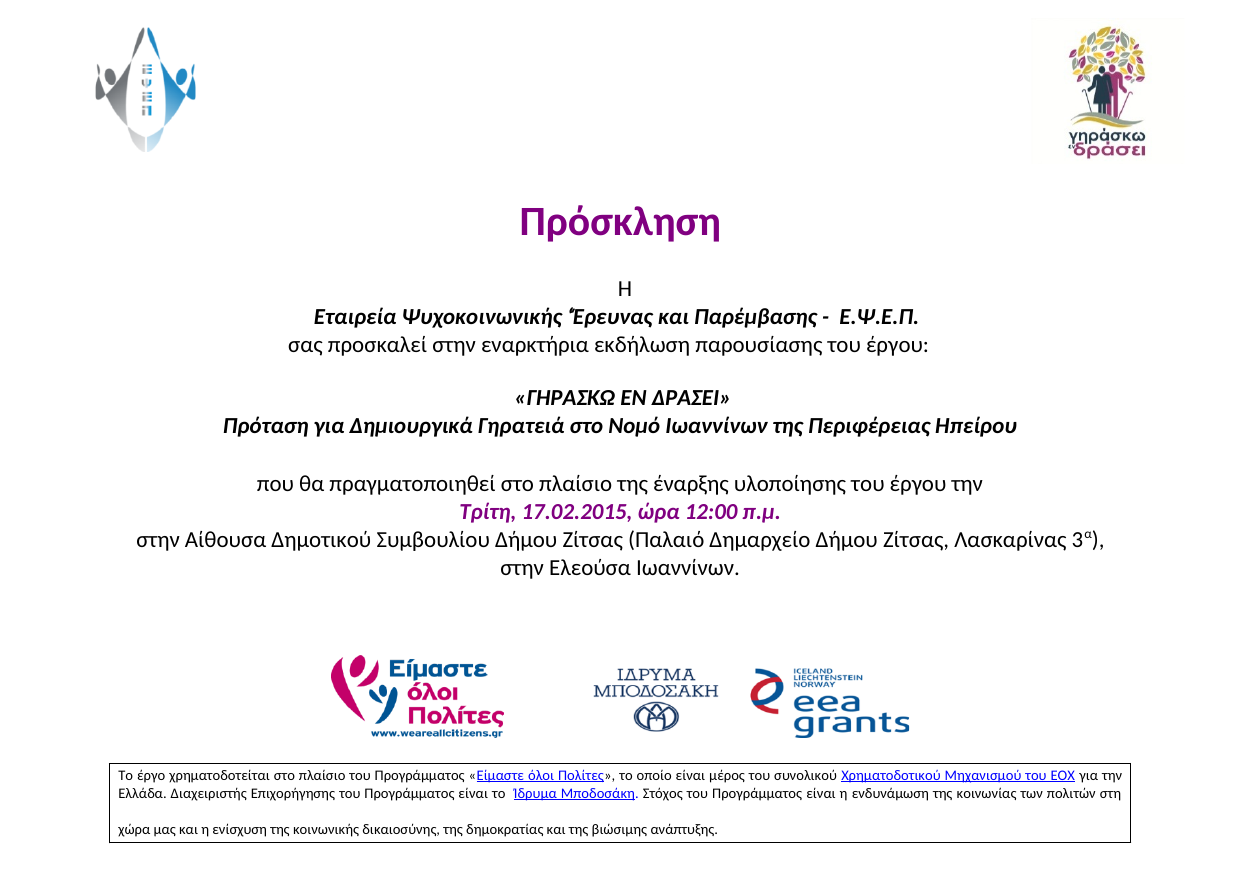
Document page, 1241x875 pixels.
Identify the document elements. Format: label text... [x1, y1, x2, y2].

text σας προσκαλεί στην εναρκτήρια εκδήλωση παρουσίασης του έργου: [118, 330, 1122, 358]
text Πρόσκληση [118, 195, 1122, 246]
text Εταιρεία Ψυχοκοινωνικής ‘Έρευνας και Παρέμβασης - Ε.Ψ.Ε.Π. [118, 302, 1122, 330]
text που θα πραγματοποιηθεί στο πλαίσιο της έναρξης υλοποίησης του έργου την [118, 469, 1122, 497]
picture [95, 27, 196, 152]
text στην Ελεούσα Ιωαννίνων. [118, 553, 1122, 581]
text Τρίτη, 17.02.2015, ώρα 12:00 π.μ. [118, 497, 1122, 525]
text «ΓΗΡΑΣΚΩ ΕΝ ΔΡΑΣΕΙ» Πρόταση για Δημιουργικά Γηρατειά στο Νομό Ιωαννίνων της Περιφέρειας Ηπείρου [118, 383, 1122, 439]
picture [1031, 18, 1185, 164]
text στην Αίθουσα Δημοτικού Συμβουλίου Δήμου Ζίτσας (Παλαιό Δημαρχείο Δήμου Ζίτσας, Λασκαρίνας 3α), [118, 525, 1122, 553]
picture [331, 655, 504, 738]
text Το έργο χρηματοδοτείται στο πλαίσιο του Προγράμματος «Είμαστε όλοι Πολίτες», το οποίο είναι μέρος του συνολικού Χρηματοδοτικού Μηχανισμού του ΕΟΧ για την Ελλάδα. Διαχειριστής Επιχορήγησης του Προγράμματος είναι το Ίδρυμα Μποδοσάκη. Στόχος του Προγράμματος είναι η ενδυνάμωση της κοινωνίας των πολιτών στη χώρα μας και η ενίσχυση της κοινωνικής δικαιοσύνης, της δημοκρατίας και της βιώσιμης ανάπτυξης. [110, 764, 1130, 842]
text Η [118, 274, 1122, 302]
picture [592, 666, 910, 738]
